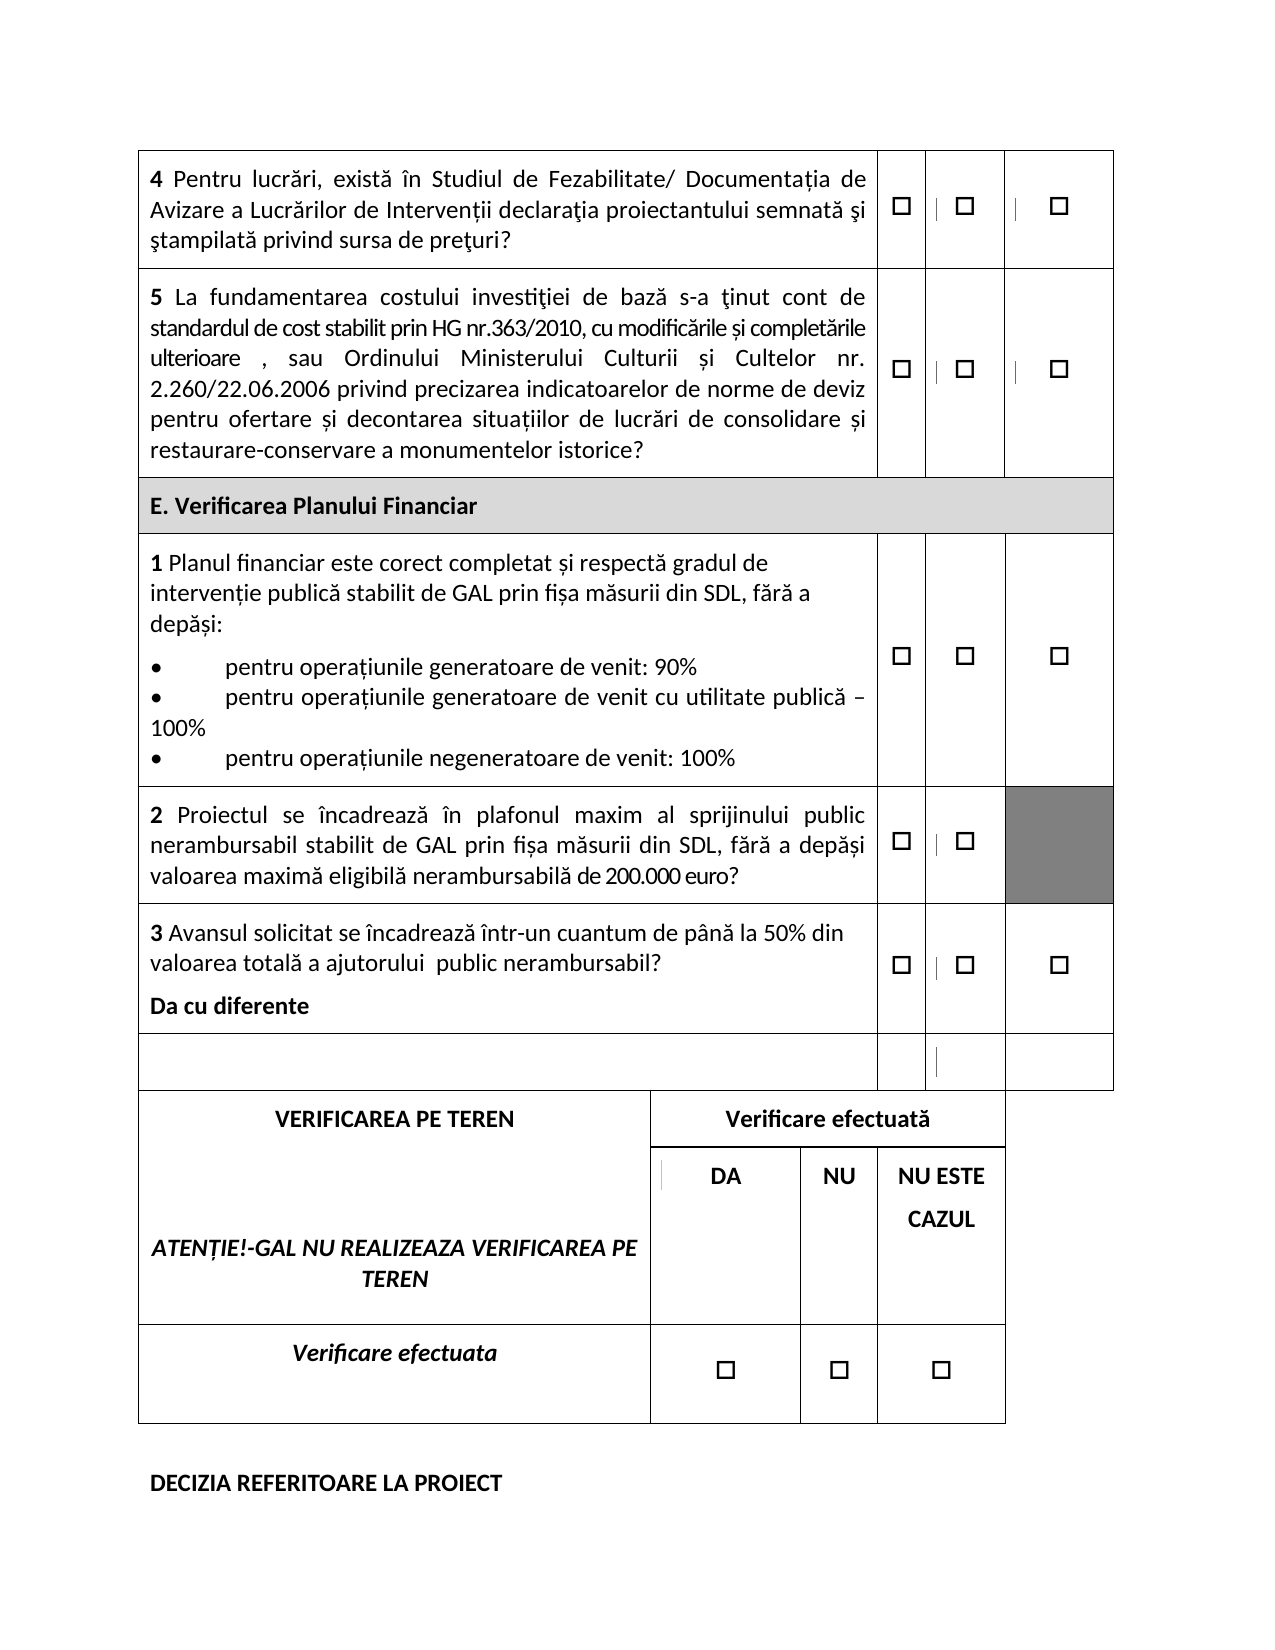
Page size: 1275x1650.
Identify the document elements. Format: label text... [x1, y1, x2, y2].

table_cell [1005, 269, 1113, 477]
table_cell 5 La fundamentarea costului investiţiei de bază s-a ţinut cont de standardul de cost stabilit prin HG nr.363/2010, cu modificările și completările ulterioare , sau Ordinului Ministerului Culturii și Cultelor nr. 2.260/22.06.2006 privind precizarea indicatoarelor de norme de deviz pentru ofertare și decontarea situațiilor de lucrări de consolidare și restaurare-conservare a monumentelor istorice? [139, 269, 877, 477]
table_cell [926, 787, 1005, 903]
table_cell [651, 1325, 800, 1423]
table_cell [801, 1325, 877, 1423]
table_cell 1 Planul financiar este corect completat şi respectă gradul de intervenţie publică stabilit de GAL prin fișa măsurii din SDL, fără a depăși: • pentru operațiunile generatoare de venit: 90% • pentru operațiunile generatoare de venit cu utilitate publică –100% • pentru operațiunile negeneratoare de venit: 100% [139, 534, 877, 786]
table_cell [1006, 904, 1113, 1033]
table_cell [926, 1034, 1005, 1090]
table_cell E. Verificarea Planului Financiar [139, 478, 1113, 533]
table_cell 4 Pentru lucrări, există în Studiul de Fezabilitate/ Documentația de Avizare a Lucrărilor de Intervenții declaraţia proiectantului semnată şi ştampilată privind sursa de preţuri? [139, 151, 877, 268]
table_cell NU ESTE CAZUL [878, 1148, 1005, 1323]
table_cell 3 Avansul solicitat se încadrează într-un cuantum de până la 50% din valoarea totală a ajutorului public nerambursabil? Da cu diferente [139, 904, 877, 1033]
table_cell Verificare efectuata [139, 1325, 650, 1423]
text DECIZIA REFERITOARE LA PROIECT [150, 1467, 1125, 1498]
table_cell [926, 151, 1004, 268]
table_cell [878, 534, 925, 786]
table_cell DA [651, 1148, 800, 1323]
table_cell [926, 269, 1004, 477]
table_cell VERIFICAREA PE TEREN ATENȚIE!-GAL NU REALIZEAZA VERIFICAREA PE TEREN [139, 1091, 650, 1323]
table_cell [1006, 1034, 1113, 1090]
table_cell [1006, 787, 1113, 903]
table_cell [926, 904, 1005, 1033]
table_cell [878, 151, 925, 268]
table_cell [878, 787, 925, 903]
table_cell Verificare efectuată [651, 1091, 1005, 1146]
table_cell NU [801, 1148, 877, 1323]
table_cell [139, 1034, 877, 1090]
table_cell [878, 1034, 925, 1090]
table_cell [878, 269, 925, 477]
table_cell [1005, 151, 1113, 268]
table_cell [878, 904, 925, 1033]
table_cell [878, 1325, 1005, 1423]
table_cell [1006, 534, 1113, 786]
table_cell [926, 534, 1005, 786]
table_cell 2 Proiectul se încadrează în plafonul maxim al sprijinului public nerambursabil stabilit de GAL prin fișa măsurii din SDL, fără a depăși valoarea maximă eligibilă nerambursabilă de 200.000 euro? [139, 787, 877, 903]
